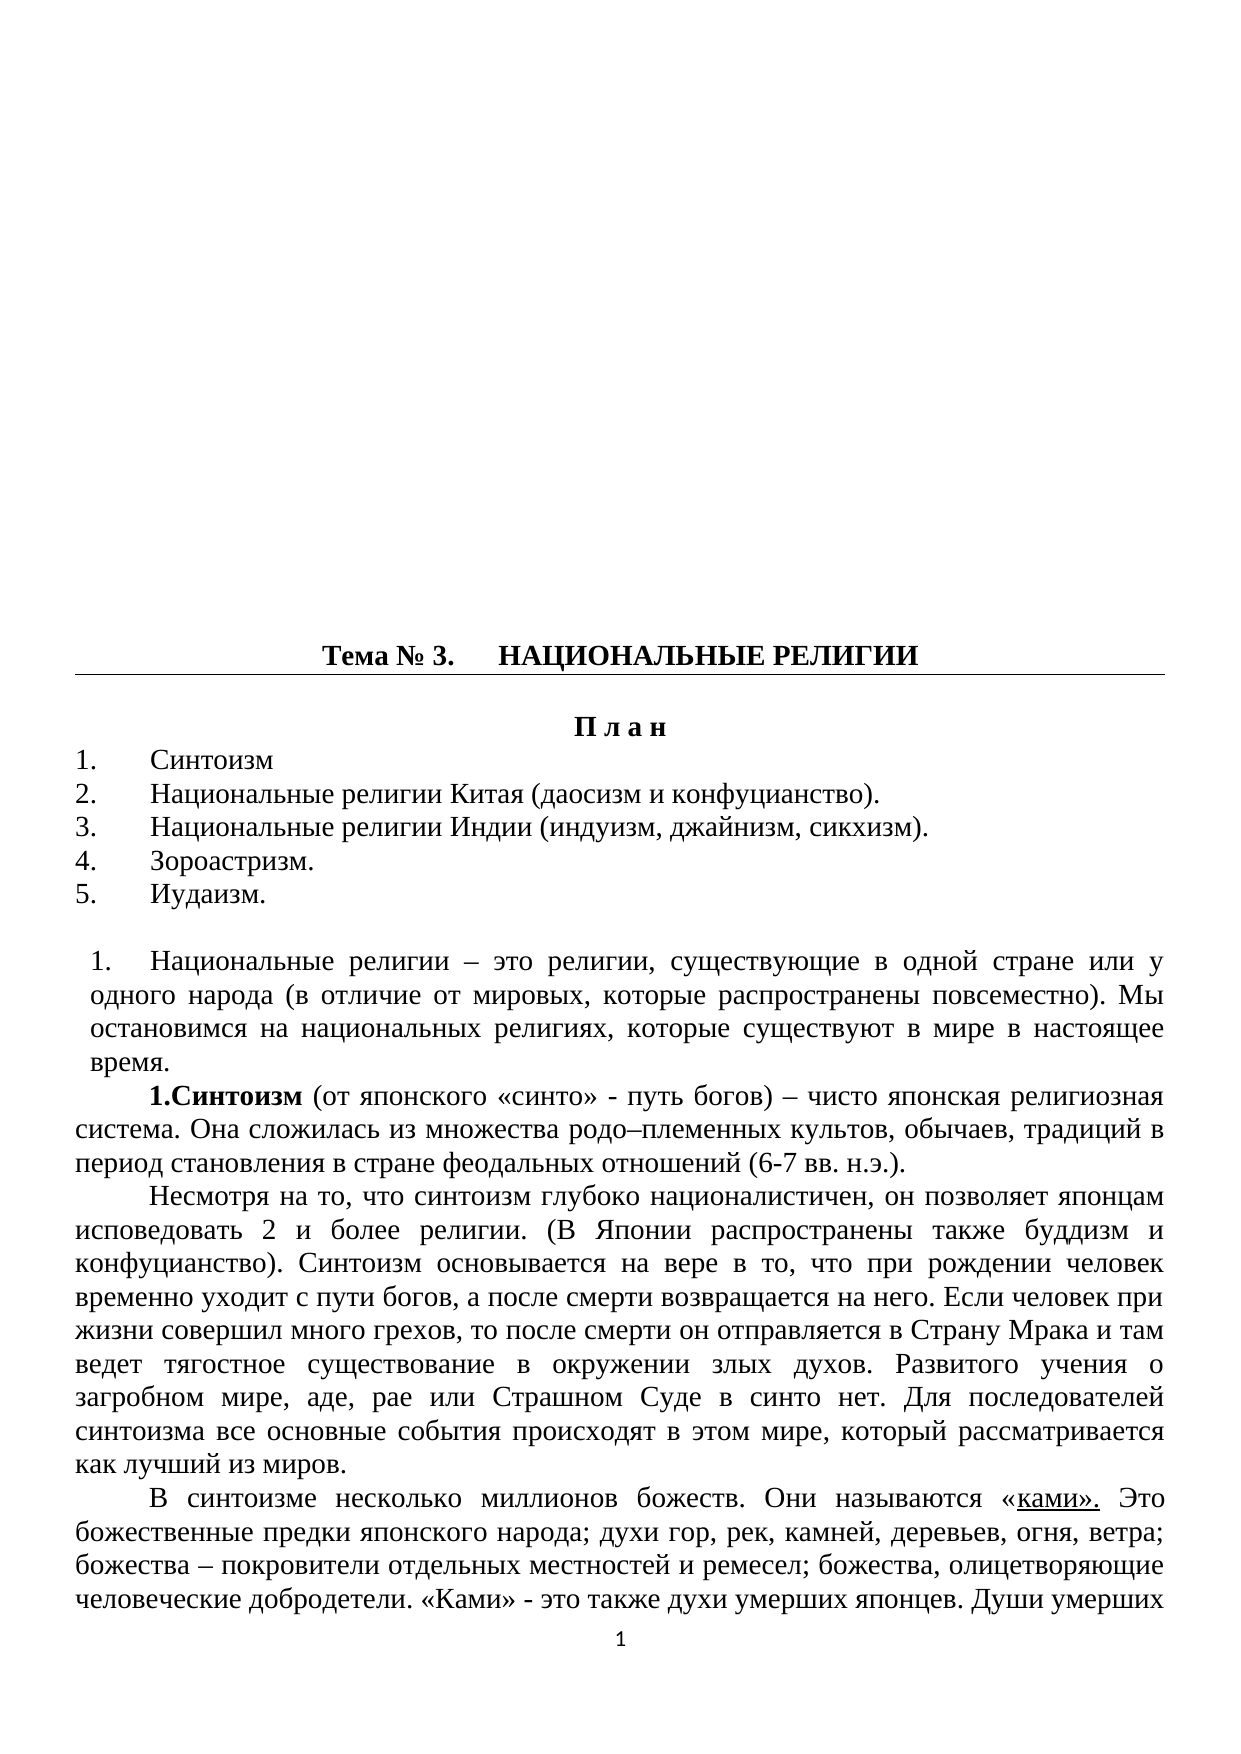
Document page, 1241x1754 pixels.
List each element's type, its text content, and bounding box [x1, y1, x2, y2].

list Национальные религии – это религии, существующие в одной стране или у одного народа (в отличие от мировых, которые распространены повсеместно). Мы остановимся на национальных религиях, которые существуют в мире в настоящее время. [90, 943, 1165, 1078]
text Несмотря на то, что синтоизм глубоко националистичен, он позволяет японцам исповедовать 2 и более религии. (В Японии распространены также буддизм и конфуцианство). Синтоизм основывается на вере в то, что при рождении человек временно уходит с пути богов, а после смерти возвращается на него. Если человек при жизни совершил много грехов, то после смерти он отправляется в Страну Мрака и там ведет тягостное существование в окружении злых духов. Развитого учения о загробном мире, аде, рае или Страшном Суде в синто нет. Для последователей синтоизма все основные события происходят в этом мире, который рассматривается как лучший из миров. [75, 1178, 1165, 1480]
text 1.Синтоизм (от японского «синто» - путь богов) – чисто японская религиозная система. Она сложилась из множества родо–племенных культов, обычаев, традиций в период становления в стране феодальных отношений (6-7 вв. н.э.). [75, 1078, 1165, 1178]
list Зороастризм. [75, 843, 1165, 876]
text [75, 1480, 1165, 1614]
text Тема № 3. НАЦИОНАЛЬНЫЕ РЕЛИГИИ [75, 638, 1165, 674]
text П л а н [75, 709, 1165, 742]
list Национальные религии Китая (даосизм и конфуцианство). [75, 776, 1165, 809]
list Иудаизм. [75, 876, 1165, 910]
list Национальные религии Индии (индуизм, джайнизм, сикхизм). [75, 809, 1165, 843]
list Синтоизм [75, 742, 1165, 776]
